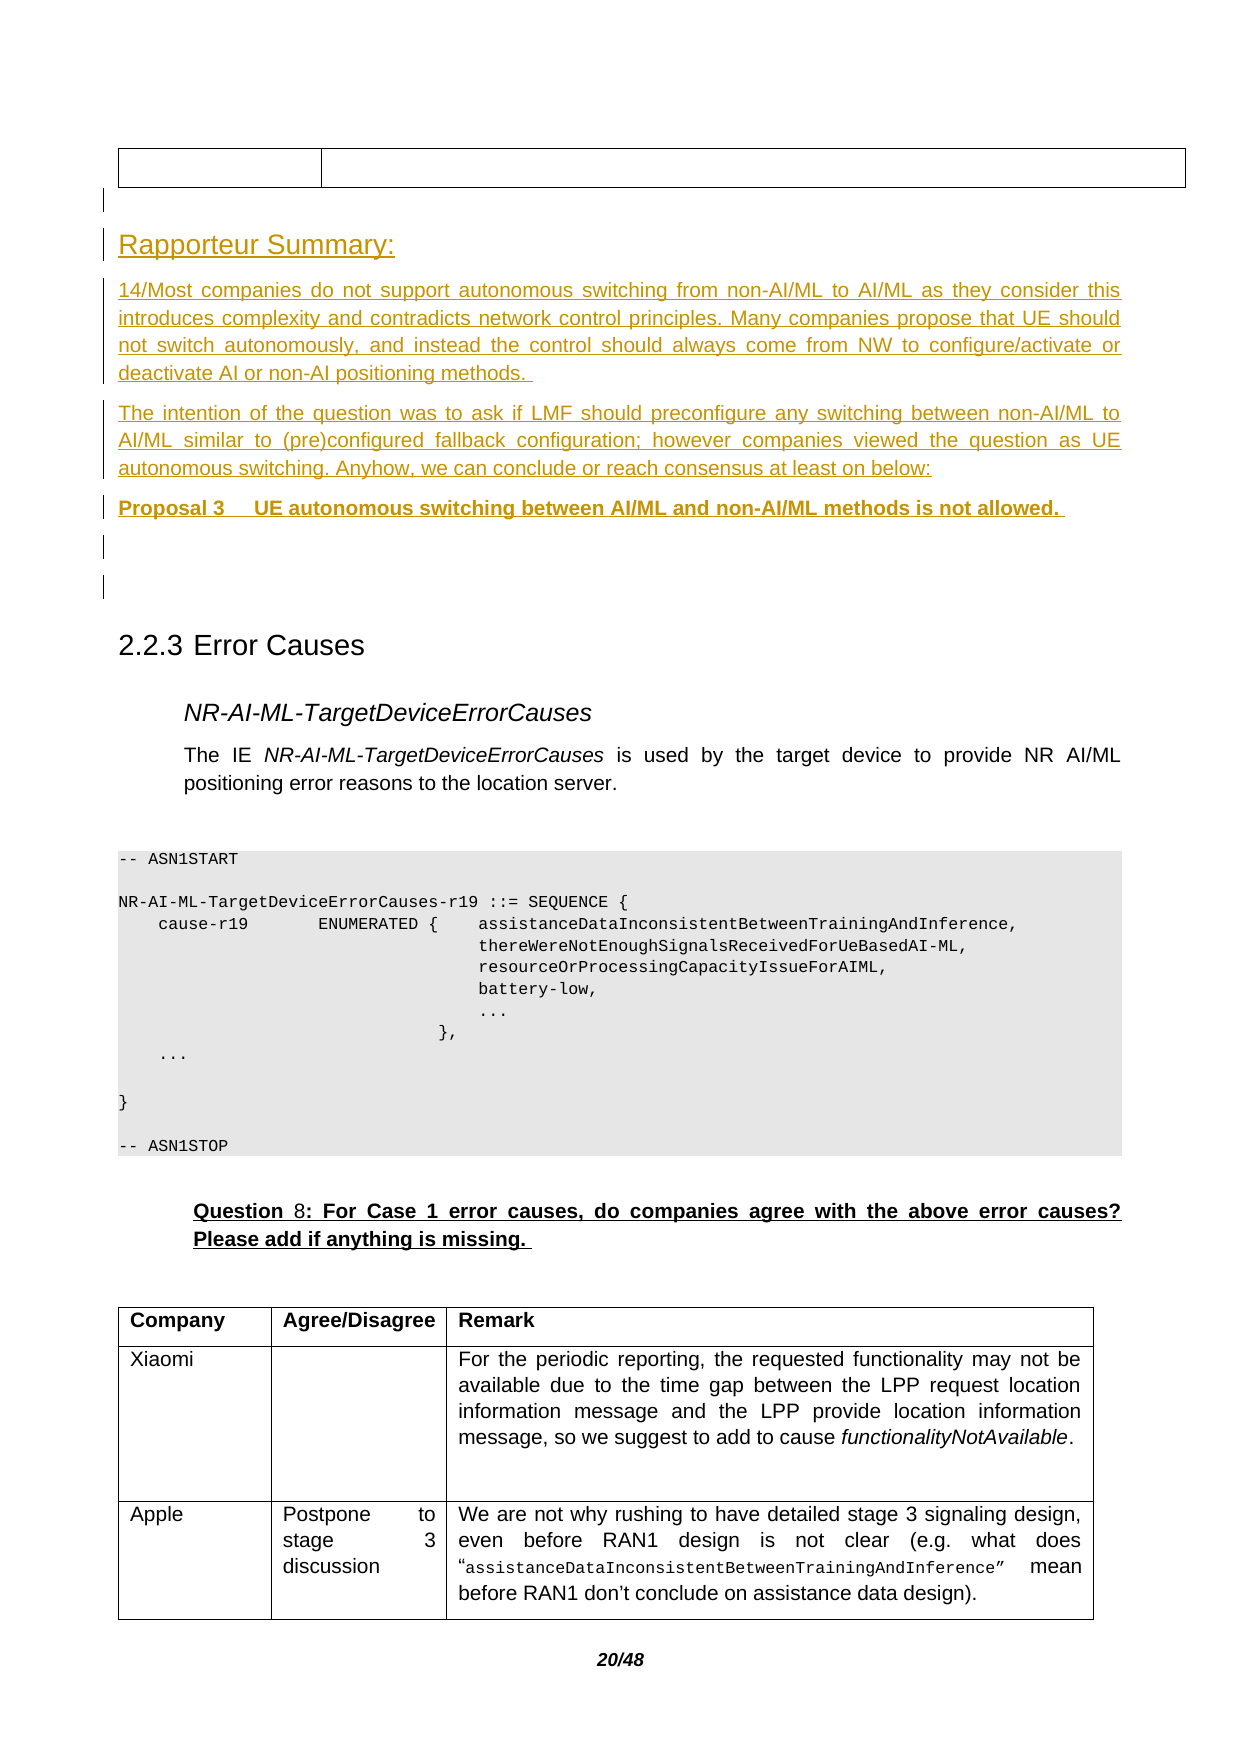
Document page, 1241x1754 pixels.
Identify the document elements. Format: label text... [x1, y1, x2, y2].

text ... [118, 1002, 1122, 1021]
table_cell Apple [119, 1502, 271, 1619]
table_cell [272, 1347, 446, 1501]
table_cell We are not why rushing to have detailed stage 3 signaling design, even before RAN1 design is not clear (e.g. what does “assistanceDataInconsistentBetweenTrainingAndInference” mean before RAN1 don’t conclude on assistance data design). [447, 1502, 1093, 1619]
table_cell [322, 149, 1185, 187]
text ... [118, 1046, 1122, 1064]
table_cell For the periodic reporting, the requested functionality may not be available due to the time gap between the LPP request location information message and the LPP provide location information message, so we suggest to add to cause functionalityNotAvailable. [447, 1347, 1093, 1501]
text battery-low, [118, 981, 1122, 999]
table_cell Postpone to stage 3 discussion [272, 1502, 446, 1619]
text NR-AI-ML-TargetDeviceErrorCauses [184, 698, 1122, 726]
text Question 8: For Case 1 error causes, do companies agree with the above error causes? Please add if anything is missing. [193, 1221, 1122, 1251]
table_cell [119, 149, 321, 187]
table_cell Xiaomi [119, 1347, 271, 1501]
table_header Company [119, 1308, 271, 1346]
subtitle Error Causes [118, 628, 1122, 661]
text thereWereNotEnoughSignalsReceivedForUeBasedAI-ML, [118, 937, 1122, 956]
text Question 8: For Case 1 error causes, do companies agree with the above error causes? Please add if anything is missing. [193, 1199, 1122, 1220]
text cause-r19 ENUMERATED { assistanceDataInconsistentBetweenTrainingAndInference, [118, 916, 1122, 934]
table_header Agree/Disagree [272, 1308, 446, 1346]
text resourceOrProcessingCapacityIssueForAIML, [118, 959, 1122, 978]
text }, [118, 1024, 1122, 1043]
table_header Remark [447, 1308, 1093, 1346]
text NR-AI-ML-TargetDeviceErrorCauses-r19 ::= SEQUENCE { [118, 894, 1122, 913]
text -- ASN1START [118, 851, 1122, 869]
text -- ASN1STOP [118, 1137, 1122, 1156]
text The IE NR-AI-ML-TargetDeviceErrorCauses is used by the target device to provide NR AI/ML positioning error reasons to the location server. [184, 743, 1122, 794]
text } [118, 1094, 1122, 1113]
